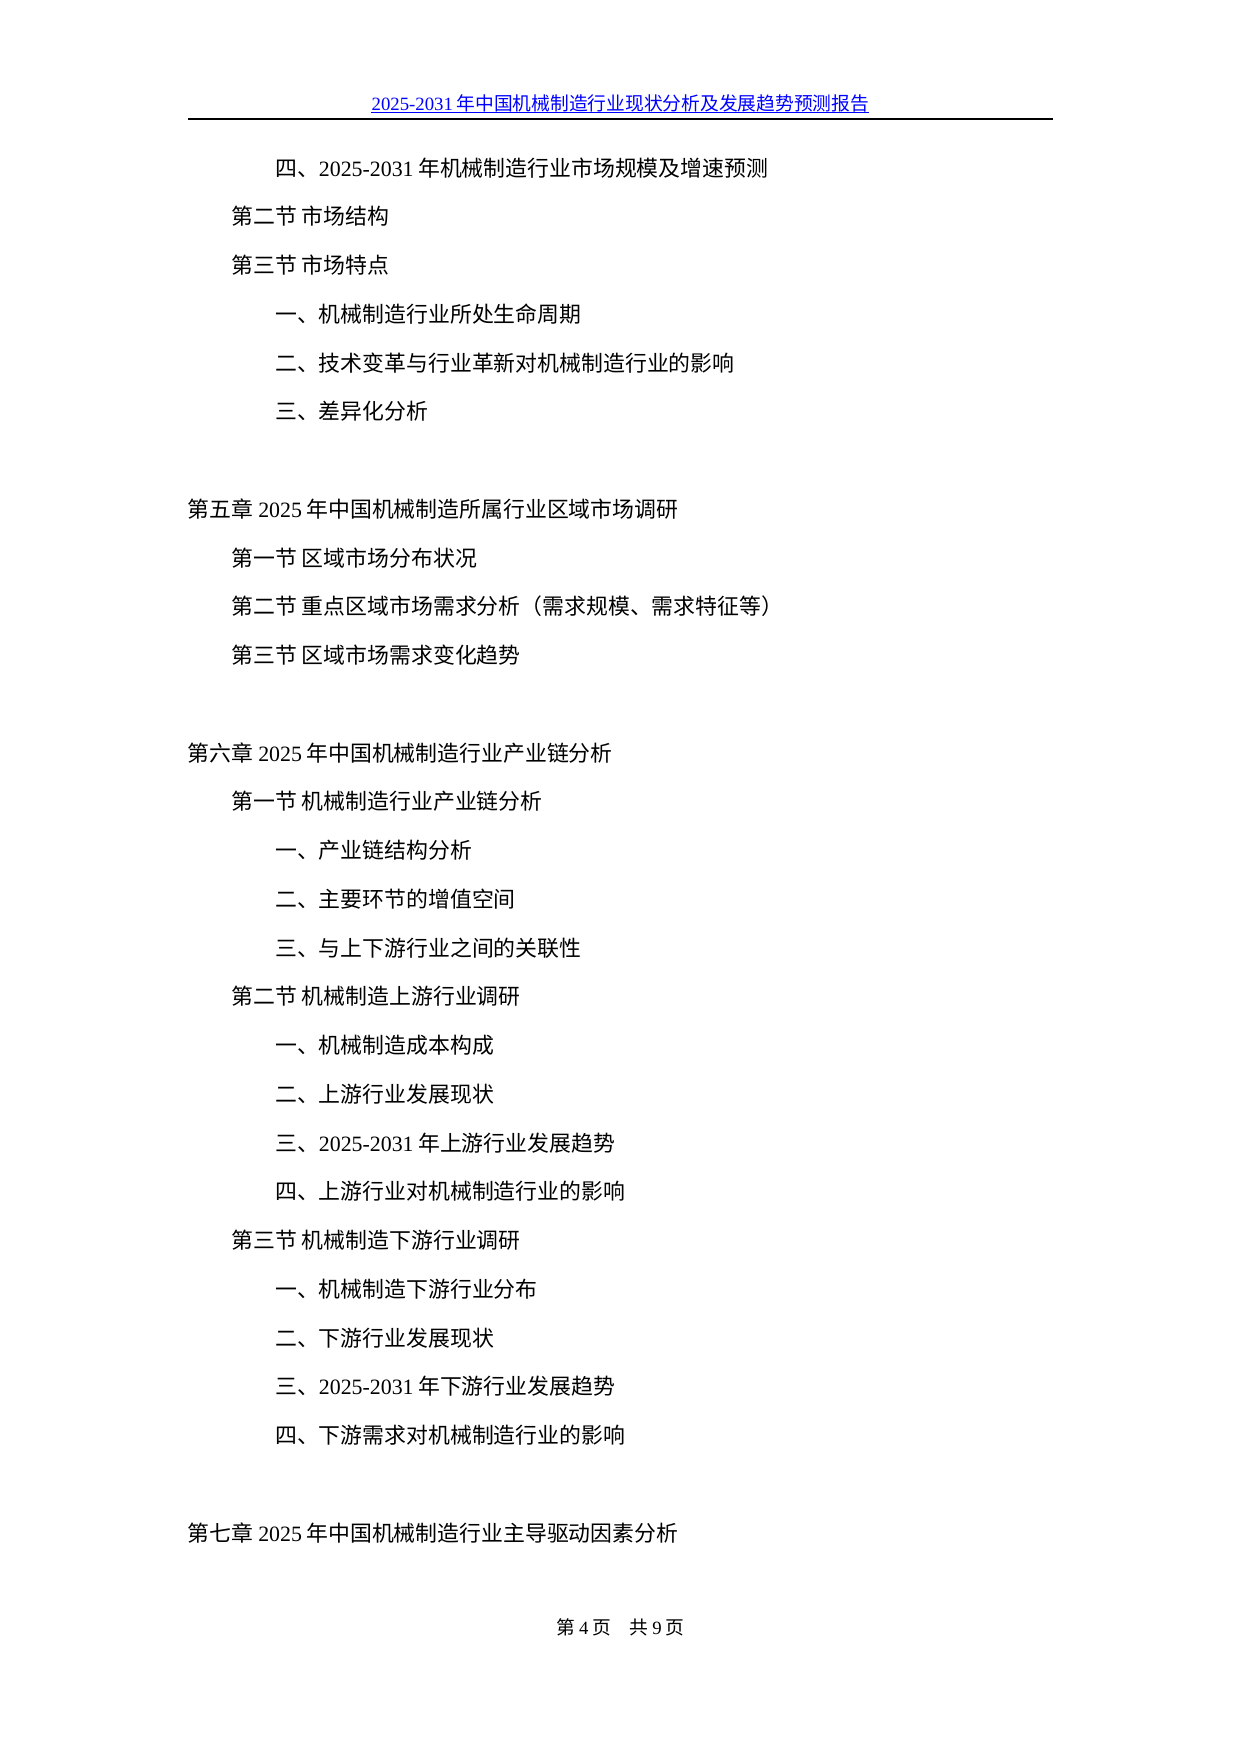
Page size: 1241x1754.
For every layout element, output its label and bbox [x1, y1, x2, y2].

text [187, 150, 1053, 1548]
